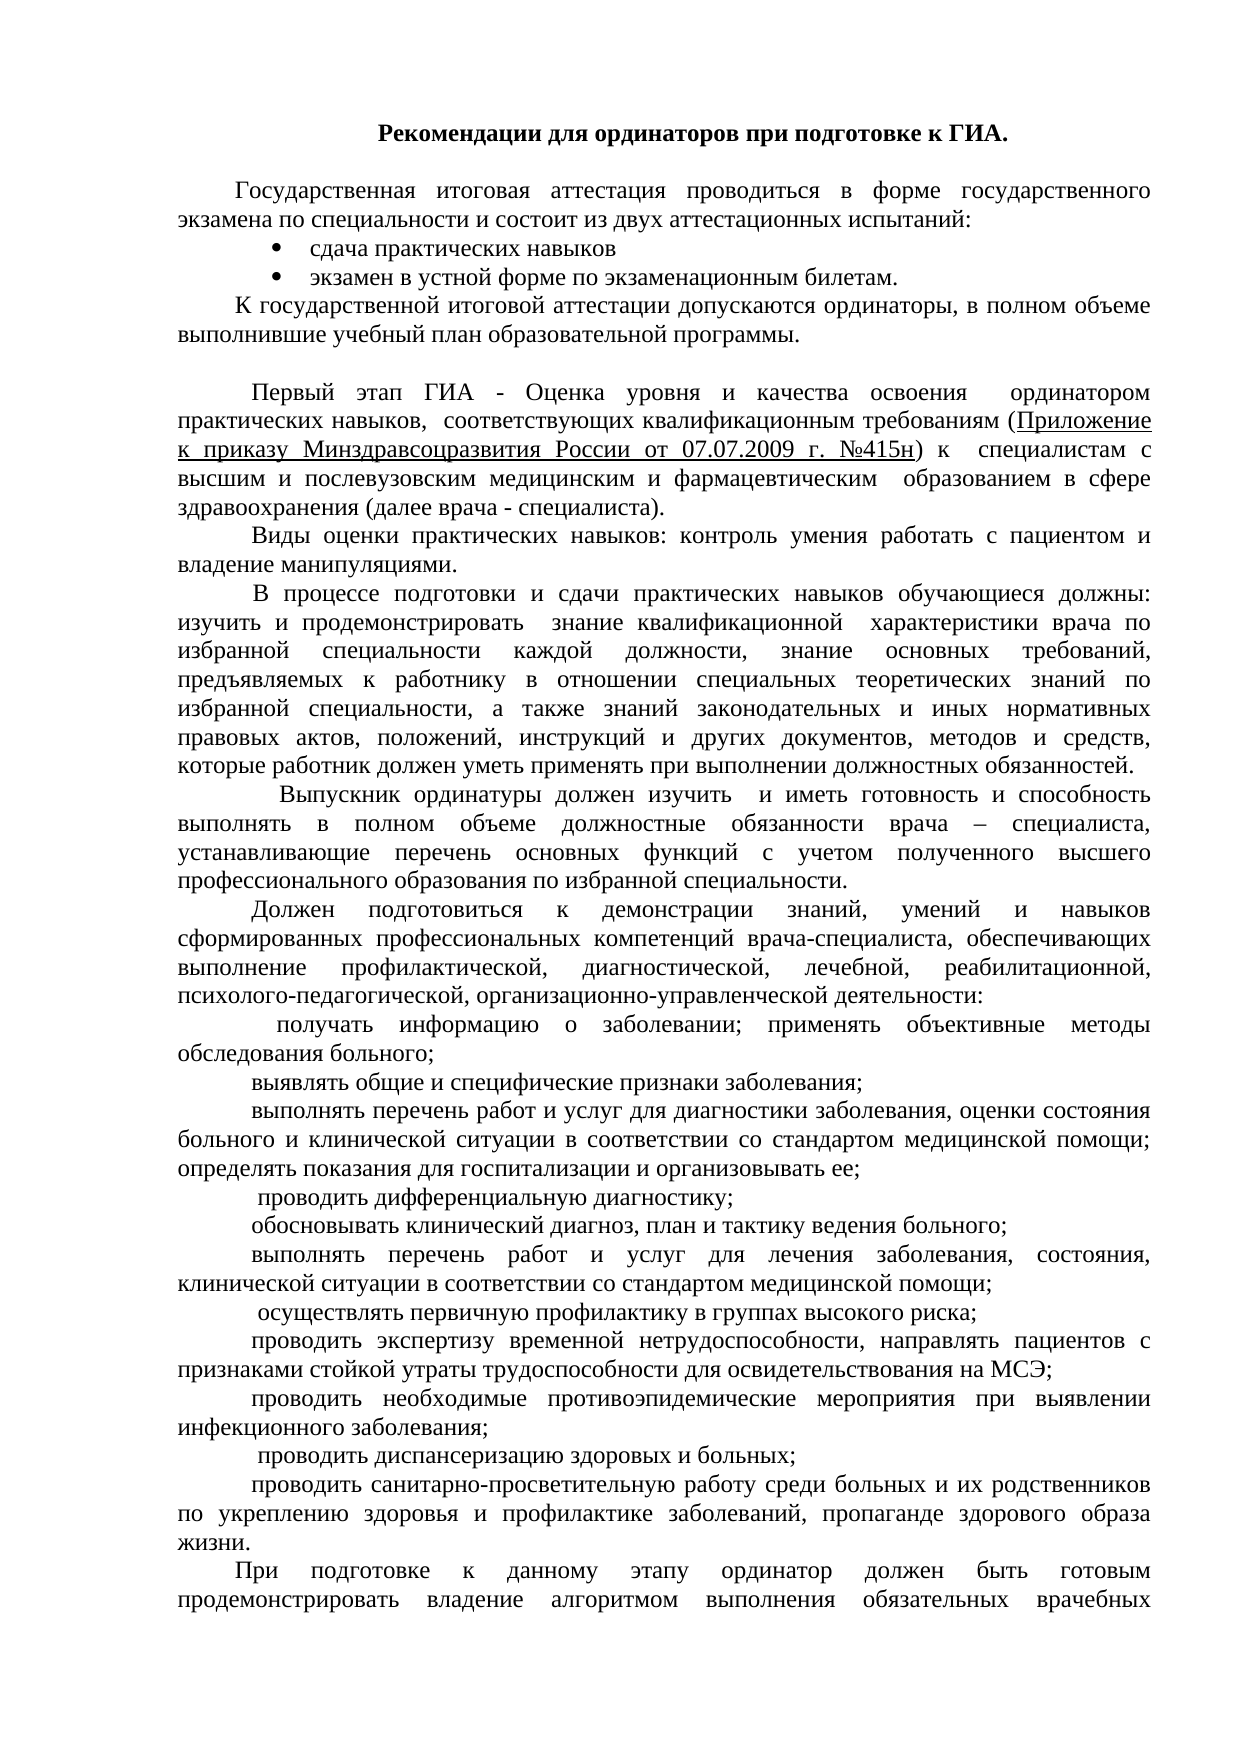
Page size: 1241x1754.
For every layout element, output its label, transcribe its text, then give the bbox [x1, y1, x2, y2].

text Выпускник ординатуры должен изучить и иметь готовность и способность выполнять в полном объеме должностные обязанности врача – специалиста, устанавливающие перечень основных функций с учетом полученного высшего профессионального образования по избранной специальности. [177, 779, 1152, 894]
text Рекомендации для ординаторов при подготовке к ГИА. [177, 118, 1152, 147]
text Первый этап ГИА - Оценка уровня и качества освоения ординатором практических навыков, соответствующих квалификационным требованиям (Приложение к приказу Минздравсоцразвития России от 07.07.2009 г. №415н) к специалистам c высшим и послевузовским медицинским и фармацевтическим образованием в сфере здравоохранения (далее врача - специалиста). [177, 377, 1152, 521]
text обосновывать клинический диагноз, план и тактику ведения больного; [177, 1211, 1152, 1239]
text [177, 1556, 1152, 1613]
text проводить санитарно-просветительную работу среди больных и их родственников по укреплению здоровья и профилактике заболеваний, пропаганде здорового образа жизни. [177, 1469, 1152, 1556]
text Должен подготовиться к демонстрации знаний, умений и навыков сформированных профессиональных компетенций врача-специалиста, обеспечивающих выполнение профилактической, диагностической, лечебной, реабилитационной, психолого-педагогической, организационно-управленческой деятельности: [177, 894, 1152, 1009]
text Виды оценки практических навыков: контроль умения работать с пациентом и владение манипуляциями. [177, 521, 1152, 578]
text осуществлять первичную профилактику в группах высокого риска; [177, 1297, 1152, 1326]
text Государственная итоговая аттестация проводиться в форме государственного экзамена по специальности и состоит из двух аттестационных испытаний: [177, 176, 1152, 233]
text получать информацию о заболевании; применять объективные методы обследования больного; [177, 1009, 1152, 1067]
text выполнять перечень работ и услуг для диагностики заболевания, оценки состояния больного и клинической ситуации в соответствии со стандартом медицинской помощи; определять показания для госпитализации и организовывать ее; [177, 1096, 1152, 1182]
text проводить экспертизу временной нетрудоспособности, направлять пациентов с признаками стойкой утраты трудоспособности для освидетельствования на МСЭ; [177, 1326, 1152, 1383]
list экзамен в устной форме по экзаменационным билетам. [272, 262, 1152, 291]
text К государственной итоговой аттестации допускаются ординаторы, в полном объеме выполнившие учебный план образовательной программы. [177, 291, 1152, 348]
text выявлять общие и специфические признаки заболевания; [177, 1067, 1152, 1096]
text проводить необходимые противоэпидемические мероприятия при выявлении инфекционного заболевания; [177, 1383, 1152, 1441]
text проводить диспансеризацию здоровых и больных; [177, 1441, 1152, 1469]
text выполнять перечень работ и услуг для лечения заболевания, состояния, клинической ситуации в соответствии со стандартом медицинской помощи; [177, 1239, 1152, 1297]
list сдача практических навыков [272, 233, 1152, 262]
text проводить дифференциальную диагностику; [177, 1182, 1152, 1211]
text В процессе подготовки и сдачи практических навыков обучающиеся должны: изучить и продемонстрировать знание квалификационной характеристики врача по избранной специальности каждой должности, знание основных требований, предъявляемых к работнику в отношении специальных теоретических знаний по избранной специальности, а также знаний законодательных и иных нормативных правовых актов, положений, инструкций и других документов, методов и средств, которые работник должен уметь применять при выполнении должностных обязанностей. [177, 578, 1152, 779]
